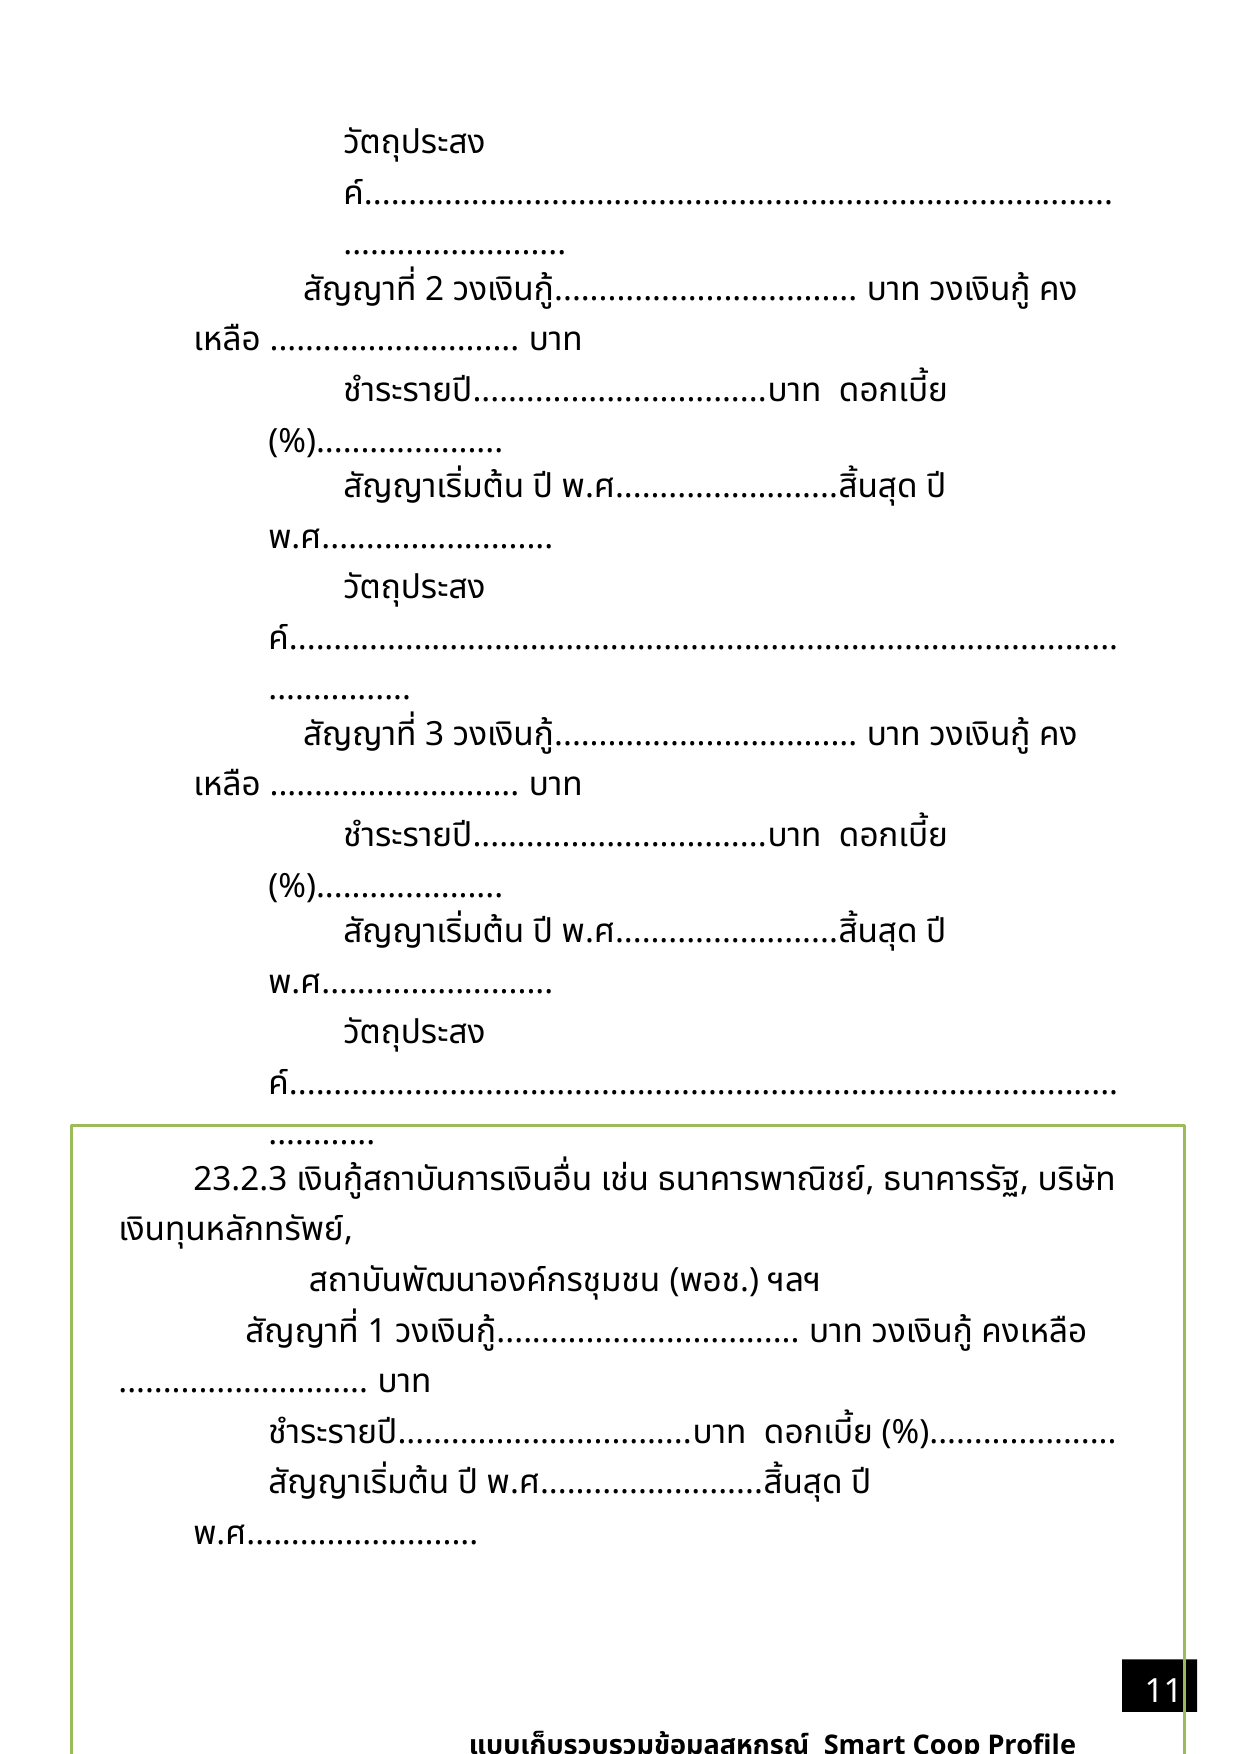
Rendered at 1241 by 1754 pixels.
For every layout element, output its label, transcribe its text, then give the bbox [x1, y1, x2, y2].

text สถาบันพัฒนาองค์กรชุมชน (พอช.) ฯลฯ [118, 1256, 1122, 1306]
text สัญญาที่ 2 วงเงินกู้.................................. บาท วงเงินกู้ คงเหลือ ............................ บาท [193, 264, 1122, 366]
text วัตถุประสงค์......................................................................................................... [268, 1127, 1122, 1154]
text สัญญาที่ 3 วงเงินกู้.................................. บาท วงเงินกู้ คงเหลือ ............................ บาท [193, 709, 1122, 811]
text วัตถุประสงค์......................................................................................................... [268, 1008, 1122, 1124]
text ชำระรายปี.................................บาท ดอกเบี้ย (%)..................... [268, 366, 1122, 462]
text ชำระรายปี.................................บาท ดอกเบี้ย (%)..................... [268, 811, 1122, 907]
text สัญญาเริ่มต้น ปี พ.ศ.........................สิ้นสุด ปี พ.ศ.......................... [268, 907, 1122, 1008]
text สัญญาเริ่มต้น ปี พ.ศ.........................สิ้นสุด ปี พ.ศ.......................... [268, 462, 1122, 563]
text สัญญาเริ่มต้น ปี พ.ศ.........................สิ้นสุด ปี พ.ศ.......................... [193, 1458, 1122, 1559]
text ชำระรายปี.................................บาท ดอกเบี้ย (%)..................... [193, 1408, 1122, 1458]
text สัญญาที่ 1 วงเงินกู้.................................. บาท วงเงินกู้ คงเหลือ ............................ บาท [118, 1306, 1122, 1408]
text วัตถุประสงค์............................................................................................................. [268, 563, 1122, 709]
text วัตถุประสงค์............................................................................................................. [343, 118, 1122, 264]
text 23.2.3 เงินกู้สถาบันการเงินอื่น เช่น ธนาคารพาณิชย์, ธนาคารรัฐ, บริษัทเงินทุนหลักทรัพย์, [118, 1154, 1122, 1256]
